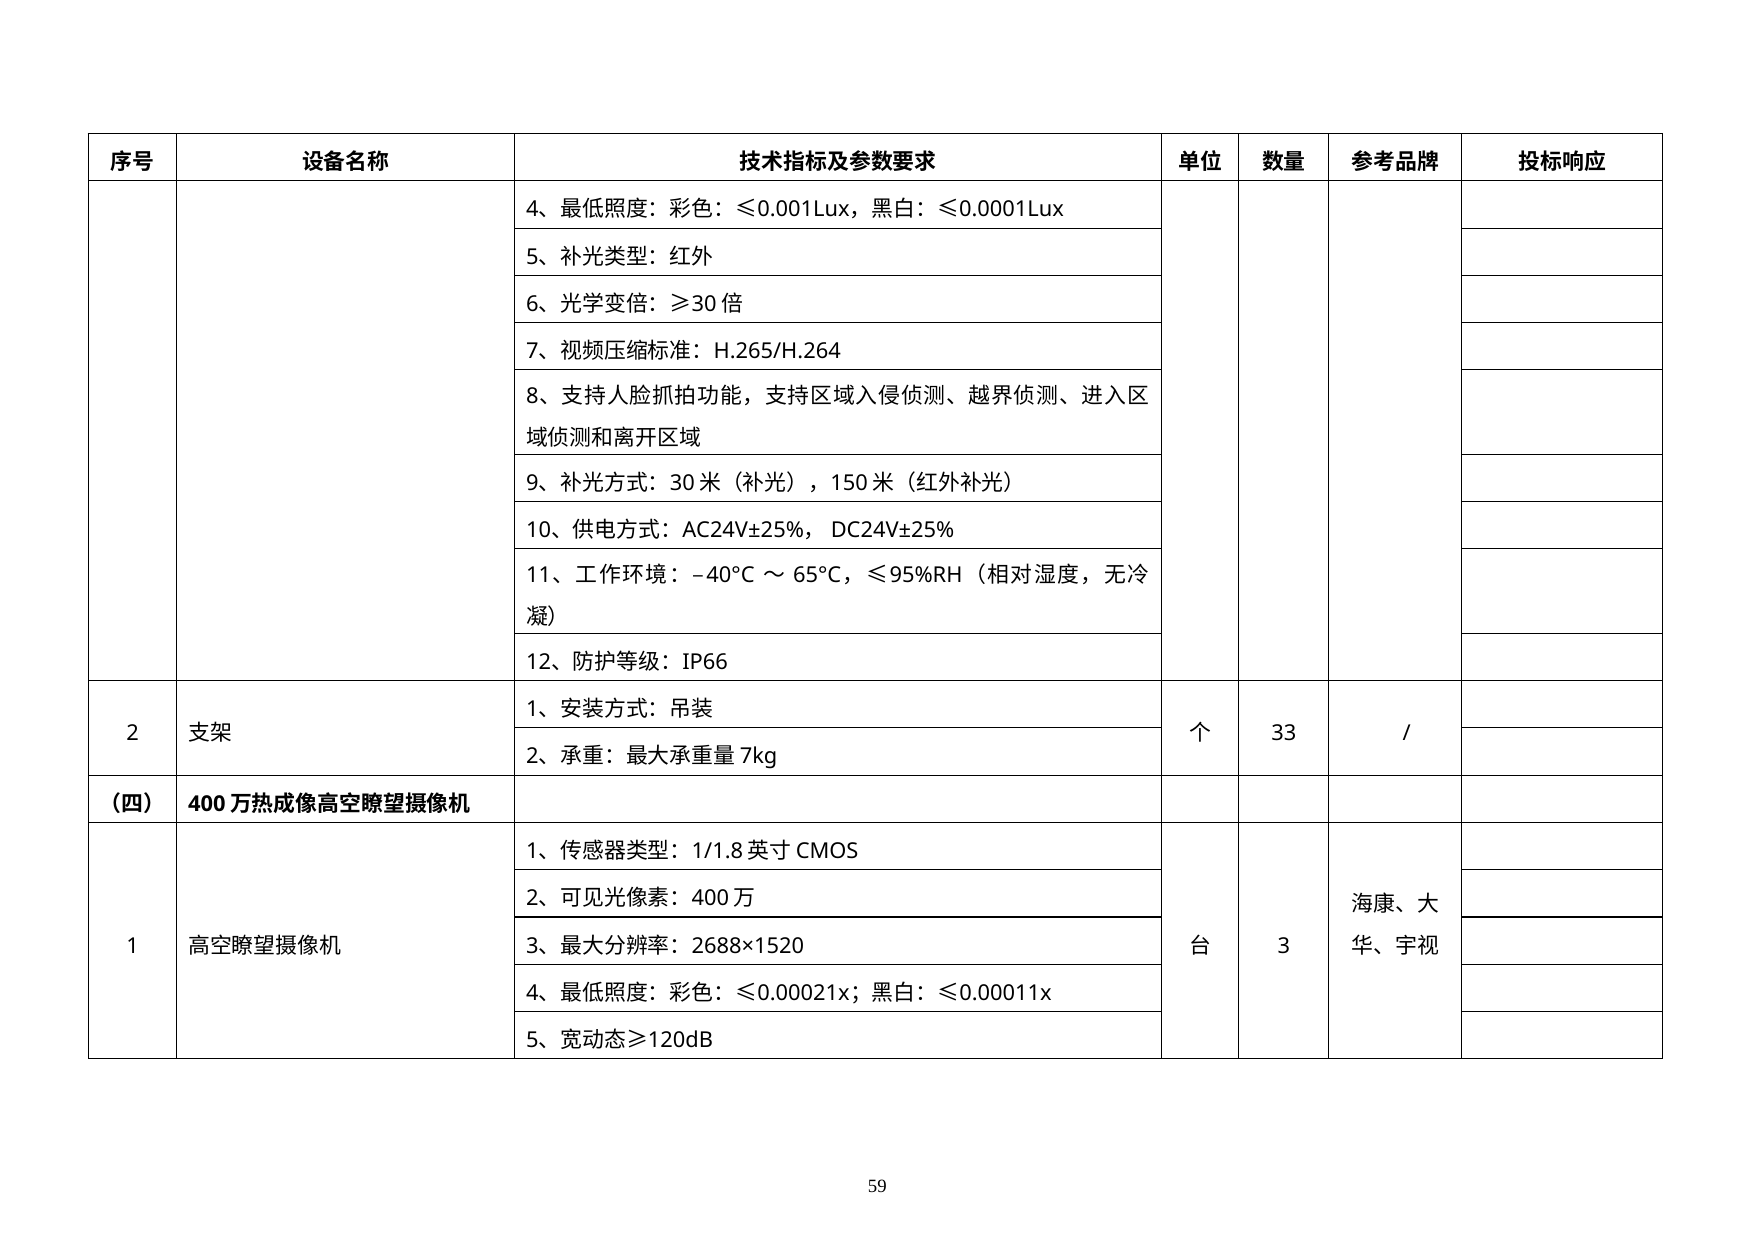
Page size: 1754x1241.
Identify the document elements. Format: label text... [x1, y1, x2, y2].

table_cell 7、视频压缩标准：H.265/H.264 [515, 323, 1161, 369]
table_header 参考品牌 [1329, 134, 1461, 180]
table_cell 1 [89, 823, 176, 1058]
table_cell [1462, 229, 1662, 275]
table_cell 2、承重：最大承重量7kg [515, 728, 1161, 774]
table_cell [1462, 918, 1662, 964]
table_cell / [1329, 681, 1461, 774]
table_cell 2、可见光像素：400万 [515, 870, 1161, 916]
table_cell [1462, 1012, 1662, 1058]
table_cell 9、补光方式：30米（补光），150米（红外补光） [515, 455, 1161, 501]
table_cell 2 [89, 681, 176, 774]
table_cell 11、工作环境：–40°C ～ 65°C，≤95%RH（相对湿度，无冷凝） [515, 549, 1161, 633]
table_cell 3 [1239, 823, 1328, 1058]
table_header 单位 [1162, 134, 1238, 180]
table_header 序号 [89, 134, 176, 180]
table_header 投标响应 [1462, 134, 1662, 180]
table_cell [1462, 323, 1662, 369]
table_cell 400万热成像高空瞭望摄像机 [177, 776, 514, 822]
table_cell 3、最大分辨率：2688×1520 [515, 918, 1161, 964]
table_cell [1462, 681, 1662, 727]
table_cell 6、光学变倍：≥30倍 [515, 276, 1161, 322]
table_cell [1462, 181, 1662, 227]
table_header 数量 [1239, 134, 1328, 180]
table_cell [515, 776, 1161, 822]
table_cell 4、最低照度：彩色：≤0.001Lux，黑白：≤0.0001Lux [515, 181, 1161, 227]
table_cell 5、补光类型：红外 [515, 229, 1161, 275]
table_cell 12、防护等级：IP66 [515, 634, 1161, 680]
table_cell [1462, 455, 1662, 501]
table_cell [1462, 870, 1662, 916]
table_cell [1462, 728, 1662, 774]
table_cell [1462, 502, 1662, 548]
table_cell [1462, 549, 1662, 633]
table_cell 台 [1162, 823, 1238, 1058]
table_cell [1462, 776, 1662, 822]
table_header 设备名称 [177, 134, 514, 180]
table_header 技术指标及参数要求 [515, 134, 1161, 180]
table_cell 1、安装方式：吊装 [515, 681, 1161, 727]
table_cell [1162, 776, 1238, 822]
table_cell 8、支持人脸抓拍功能，支持区域入侵侦测、越界侦测、进入区域侦测和离开区域 [515, 370, 1161, 454]
table_cell 1、传感器类型：1/1.8英寸CMOS [515, 823, 1161, 869]
table_cell [1462, 634, 1662, 680]
table_cell [1462, 370, 1662, 454]
table_cell [1462, 276, 1662, 322]
table_cell 33 [1239, 681, 1328, 774]
table_cell 支架 [177, 681, 514, 774]
table_cell [1239, 776, 1328, 822]
table_cell 5、宽动态≥120dB [515, 1012, 1161, 1058]
table_cell [1462, 823, 1662, 869]
table_cell 4、最低照度：彩色：≤0.00021x；黑白：≤0.00011x [515, 965, 1161, 1011]
table_cell [1462, 965, 1662, 1011]
table_cell （四） [89, 776, 176, 822]
table_cell 高空瞭望摄像机 [177, 823, 514, 1058]
table_cell 海康、大华、宇视 [1329, 823, 1461, 1058]
table_cell [1329, 776, 1461, 822]
table_cell 10、供电方式：AC24V±25%， DC24V±25% [515, 502, 1161, 548]
table_cell 个 [1162, 681, 1238, 774]
